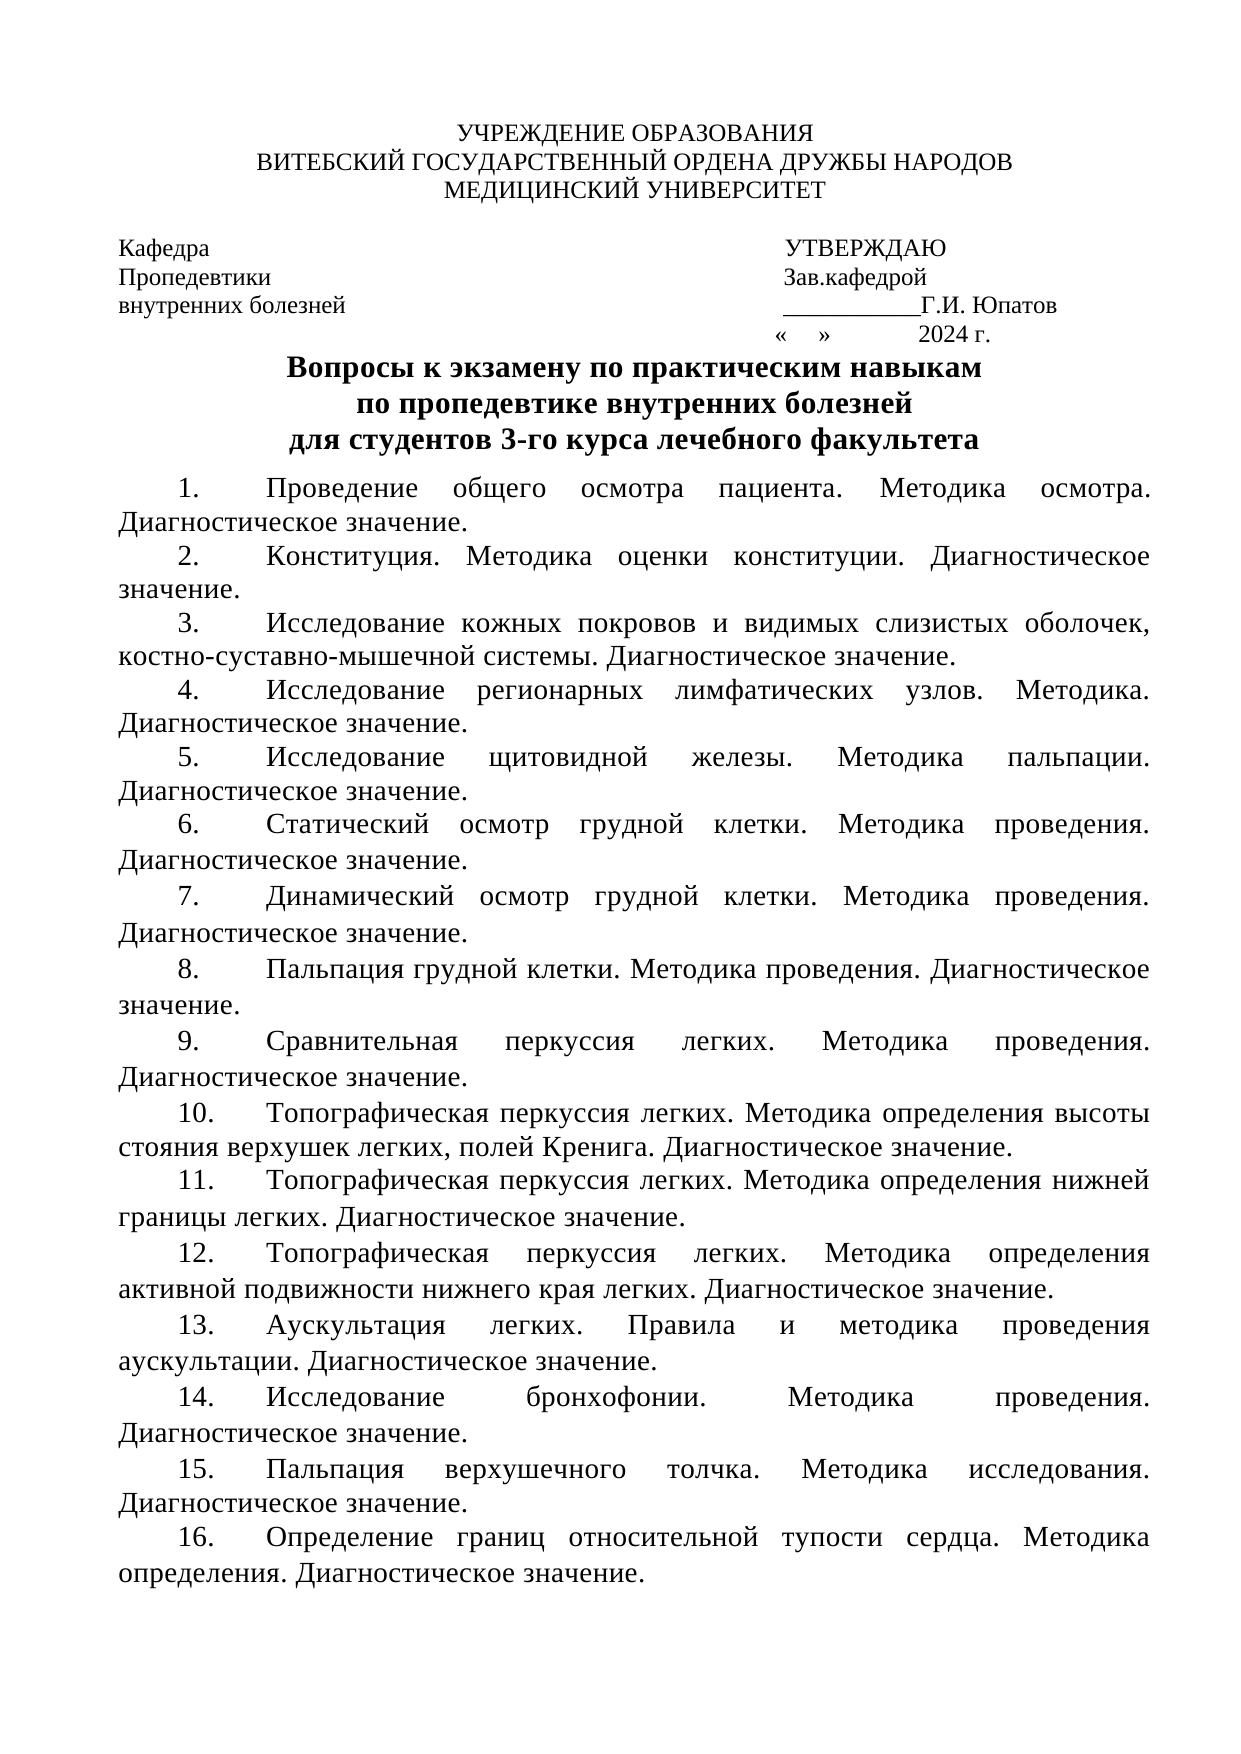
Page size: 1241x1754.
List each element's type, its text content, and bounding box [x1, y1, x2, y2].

list Исследование кожных покровов и видимых слизистых оболочек, костно-суставно-мышечной системы. Диагностическое значение. [118, 605, 1152, 672]
list Сравнительная перкуссия легких. Методика проведения. Диагностическое значение. [118, 1023, 1152, 1093]
text Кафедра УТВЕРЖДАЮ [118, 233, 1152, 262]
list Определение границ относительной тупости сердца. Методика определения. Диагностическое значение. [118, 1519, 1152, 1588]
text МЕДИЦИНСКИЙ УНИВЕРСИТЕТ [118, 176, 1152, 204]
list Динамический осмотр грудной клетки. Методика проведения. Диагностическое значение. [118, 878, 1152, 948]
list Исследование щитовидной железы. Методика пальпации. Диагностическое значение. [118, 739, 1152, 806]
list Статический осмотр грудной клетки. Методика проведения. Диагностическое значение. [118, 806, 1152, 876]
text ВИТЕБСКИЙ ГОСУДАРСТВЕННЫЙ ОРДЕНА ДРУЖБЫ НАРОДОВ [118, 147, 1152, 176]
text по пропедевтике внутренних болезней [118, 384, 1152, 420]
list Топографическая перкуссия легких. Методика определения нижней границы легких. Диагностическое значение. [118, 1162, 1152, 1232]
list Топографическая перкуссия легких. Методика определения высоты стояния верхушек легких, полей Кренига. Диагностическое значение. [118, 1095, 1152, 1162]
text Вопросы к экзамену по практическим навыкам [118, 348, 1152, 384]
text УЧРЕЖДЕНИЕ ОБРАЗОВАНИЯ [118, 118, 1152, 147]
list Пальпация грудной клетки. Методика проведения. Диагностическое значение. [118, 951, 1152, 1021]
list Пальпация верхушечного толчка. Методика исследования. Диагностическое значение. [118, 1452, 1152, 1519]
list Исследование регионарных лимфатических узлов. Методика. Диагностическое значение. [118, 672, 1152, 739]
list Аускультация легких. Правила и методика проведения аускультации. Диагностическое значение. [118, 1307, 1152, 1377]
list Исследование бронхофонии. Методика проведения. Диагностическое значение. [118, 1379, 1152, 1449]
text внутренних болезней ___________Г.И. Юпатов [118, 291, 1152, 319]
text для студентов 3-го курса лечебного факультета [118, 420, 1152, 456]
text « » 2024 г. [118, 319, 1152, 348]
text Пропедевтики Зав.кафедрой [118, 262, 1152, 291]
list Топографическая перкуссия легких. Методика определения активной подвижности нижнего края легких. Диагностическое значение. [118, 1235, 1152, 1304]
list Конституция. Методика оценки конституции. Диагностическое значение. [118, 538, 1152, 605]
list Проведение общего осмотра пациента. Методика осмотра. Диагностическое значение. [118, 468, 1152, 538]
